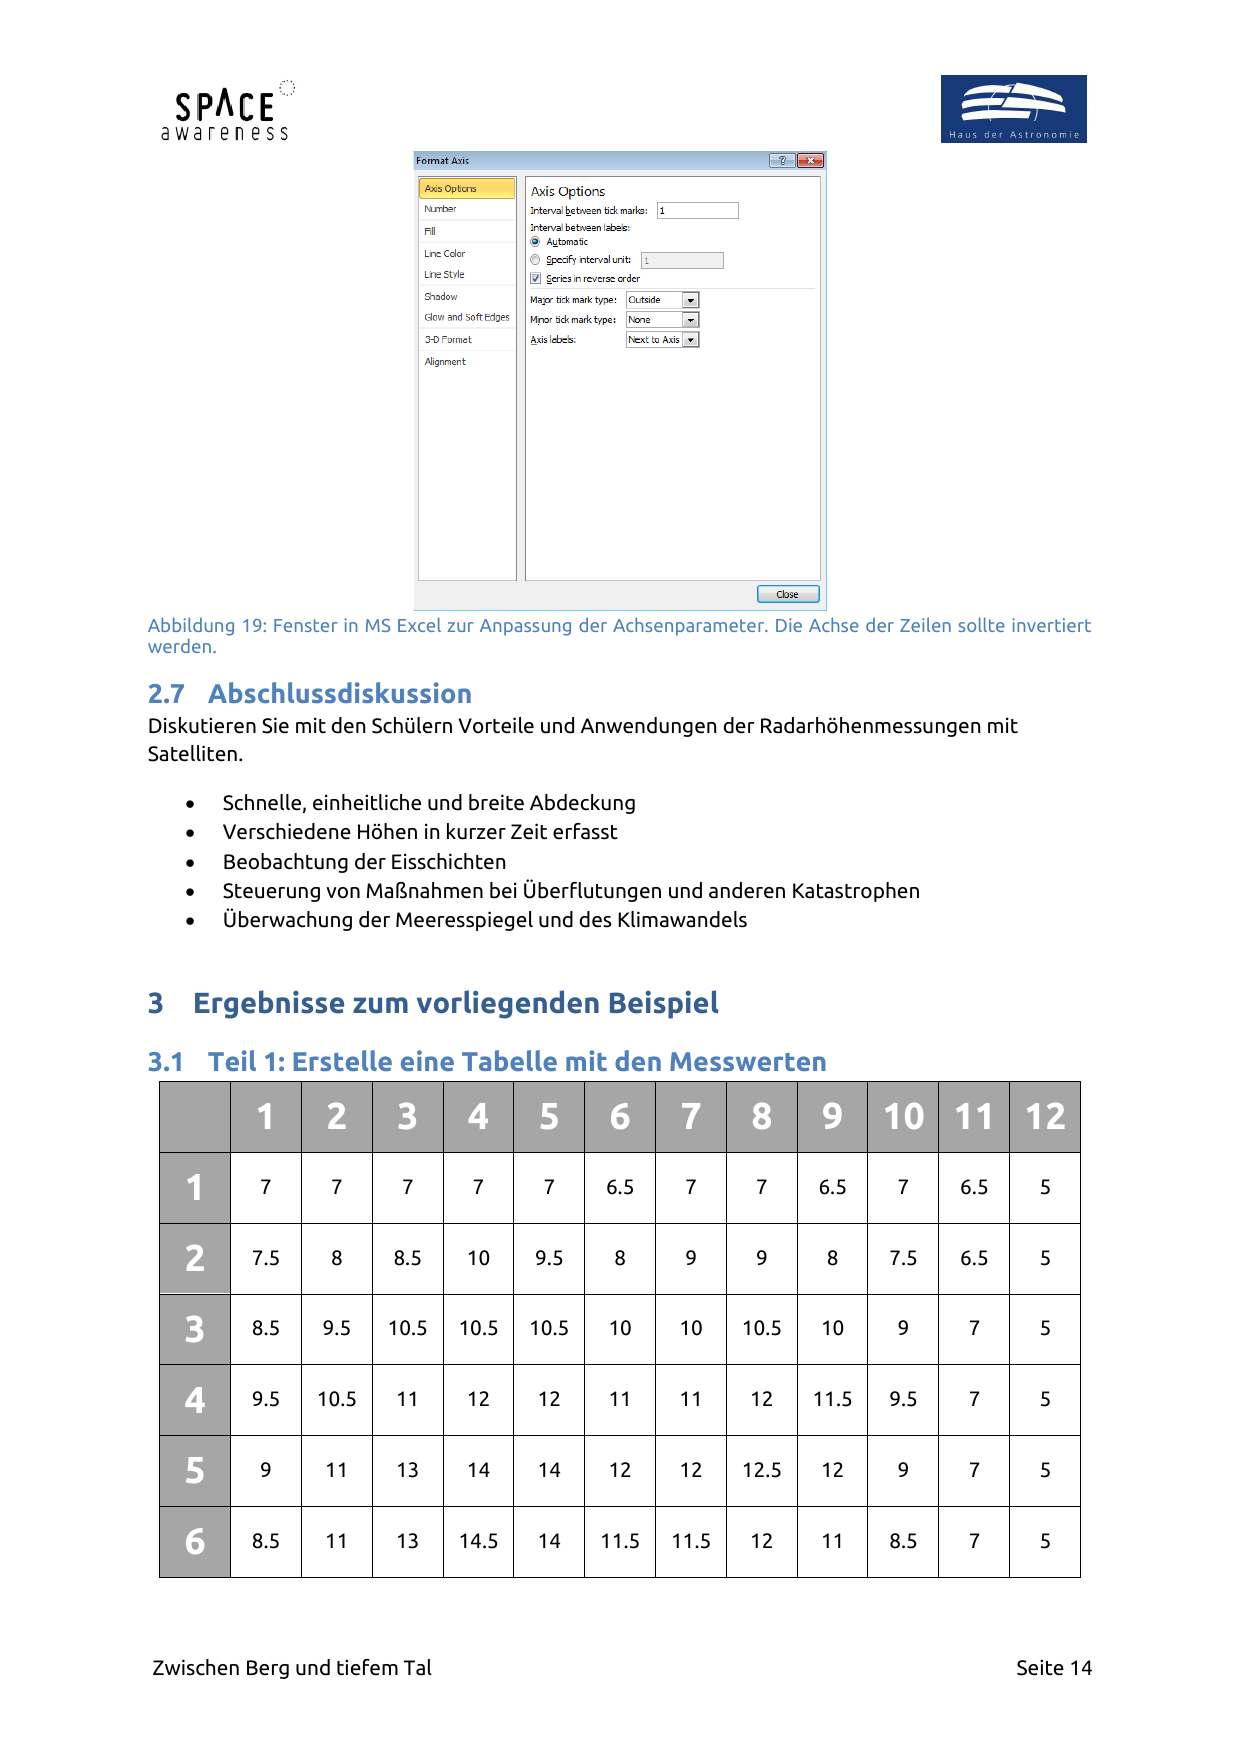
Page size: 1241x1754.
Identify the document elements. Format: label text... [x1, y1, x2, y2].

table_cell 7 [373, 1153, 443, 1223]
table_header 3 [373, 1082, 443, 1152]
table_cell 8 [302, 1224, 372, 1293]
table_cell 4 [160, 1365, 230, 1435]
list Steuerung von Maßnahmen bei Überflutungen und anderen Katastrophen [185, 877, 1093, 903]
table_cell 5 [1010, 1153, 1080, 1223]
table_cell 12 [444, 1365, 513, 1435]
table_cell 10.5 [373, 1295, 443, 1364]
table_cell 5 [1010, 1507, 1080, 1577]
table_cell 8.5 [373, 1224, 443, 1293]
table_cell 9 [727, 1224, 797, 1293]
table_cell 5 [1010, 1224, 1080, 1293]
table_cell 5 [160, 1436, 230, 1506]
table_cell 7 [868, 1153, 938, 1223]
table_cell 11.5 [585, 1507, 655, 1577]
picture [147, 75, 303, 152]
table_cell 6.5 [939, 1153, 1009, 1223]
table_cell 8.5 [231, 1295, 301, 1364]
table_cell 6.5 [585, 1153, 655, 1223]
table_cell 11.5 [656, 1507, 726, 1577]
table_cell 9 [868, 1436, 938, 1506]
table_cell 7.5 [231, 1224, 301, 1293]
table_cell 12 [514, 1365, 584, 1435]
table_cell 5 [1010, 1365, 1080, 1435]
table_cell 14 [514, 1507, 584, 1577]
table_cell 12 [585, 1436, 655, 1506]
table_header 4 [444, 1082, 513, 1152]
picture [941, 75, 1087, 143]
table_cell 7 [939, 1507, 1009, 1577]
table_cell 12 [727, 1507, 797, 1577]
table_cell 1 [160, 1153, 230, 1223]
table_cell 11 [798, 1507, 867, 1577]
table_cell 10.5 [727, 1295, 797, 1364]
table_cell 13 [373, 1507, 443, 1577]
table_cell 14 [514, 1436, 584, 1506]
table_cell 5 [1010, 1436, 1080, 1506]
subtitle Teil 1: Erstelle eine Tabelle mit den Messwerten [148, 1045, 1093, 1076]
table_cell 7 [939, 1295, 1009, 1364]
table_cell 11 [373, 1365, 443, 1435]
table_header 10 [868, 1082, 938, 1152]
table_cell 9 [868, 1295, 938, 1364]
table_cell 12 [656, 1436, 726, 1506]
table_cell 12 [727, 1365, 797, 1435]
table_cell 7 [656, 1153, 726, 1223]
table_header 8 [727, 1082, 797, 1152]
table_cell 10.5 [444, 1295, 513, 1364]
list Schnelle, einheitliche und breite Abdeckung [185, 789, 1093, 815]
text Diskutieren Sie mit den Schülern Vorteile und Anwendungen der Radarhöhenmessungen mit Satelliten. [148, 714, 1093, 765]
table_cell 11 [302, 1436, 372, 1506]
table_cell 14 [444, 1436, 513, 1506]
table_cell 7 [939, 1365, 1009, 1435]
table_cell 10 [798, 1295, 867, 1364]
picture [413, 151, 827, 611]
list Verschiedene Höhen in kurzer Zeit erfasst [185, 819, 1093, 844]
table_cell 3 [160, 1295, 230, 1364]
table_cell 11.5 [798, 1365, 867, 1435]
table_header [160, 1082, 230, 1152]
table_cell 11 [656, 1365, 726, 1435]
subtitle Ergebnisse zum vorliegenden Beispiel [148, 986, 1093, 1019]
table_cell 10 [656, 1295, 726, 1364]
table_cell 6.5 [798, 1153, 867, 1223]
table_header 6 [585, 1082, 655, 1152]
table_header 11 [939, 1082, 1009, 1152]
table_cell 9.5 [231, 1365, 301, 1435]
list Überwachung der Meeresspiegel und des Klimawandels [185, 907, 1093, 932]
table_cell 6 [160, 1507, 230, 1577]
table_cell 9.5 [868, 1365, 938, 1435]
table_cell 10.5 [302, 1365, 372, 1435]
table_cell 9.5 [514, 1224, 584, 1293]
table_cell 13 [373, 1436, 443, 1506]
table_cell 12.5 [727, 1436, 797, 1506]
table_header 9 [798, 1082, 867, 1152]
table_cell 11 [302, 1507, 372, 1577]
table_cell 6.5 [939, 1224, 1009, 1293]
table_cell 7 [444, 1153, 513, 1223]
table_cell 10 [444, 1224, 513, 1293]
table_cell 9 [231, 1436, 301, 1506]
table_cell 10 [585, 1295, 655, 1364]
table_header 1 [231, 1082, 301, 1152]
table_cell 11 [585, 1365, 655, 1435]
table_cell 10.5 [514, 1295, 584, 1364]
table_cell 7 [302, 1153, 372, 1223]
table_cell 7 [727, 1153, 797, 1223]
table_cell 8 [798, 1224, 867, 1293]
table_cell 12 [798, 1436, 867, 1506]
table_cell 8.5 [231, 1507, 301, 1577]
table_cell 9 [656, 1224, 726, 1293]
table_cell 7 [231, 1153, 301, 1223]
table_cell 2 [160, 1224, 230, 1293]
table_cell 7 [939, 1436, 1009, 1506]
table_cell 5 [1010, 1295, 1080, 1364]
table_cell 8.5 [868, 1507, 938, 1577]
subtitle Abschlussdiskussion [148, 678, 1093, 709]
table_header 7 [656, 1082, 726, 1152]
table_cell 8 [585, 1224, 655, 1293]
list Beobachtung der Eisschichten [185, 848, 1093, 874]
table_header 5 [514, 1082, 584, 1152]
table_cell 14.5 [444, 1507, 513, 1577]
table_header 2 [302, 1082, 372, 1152]
table_cell 7.5 [868, 1224, 938, 1293]
table_cell 7 [514, 1153, 584, 1223]
table_header 12 [1010, 1082, 1080, 1152]
table_cell 9.5 [302, 1295, 372, 1364]
